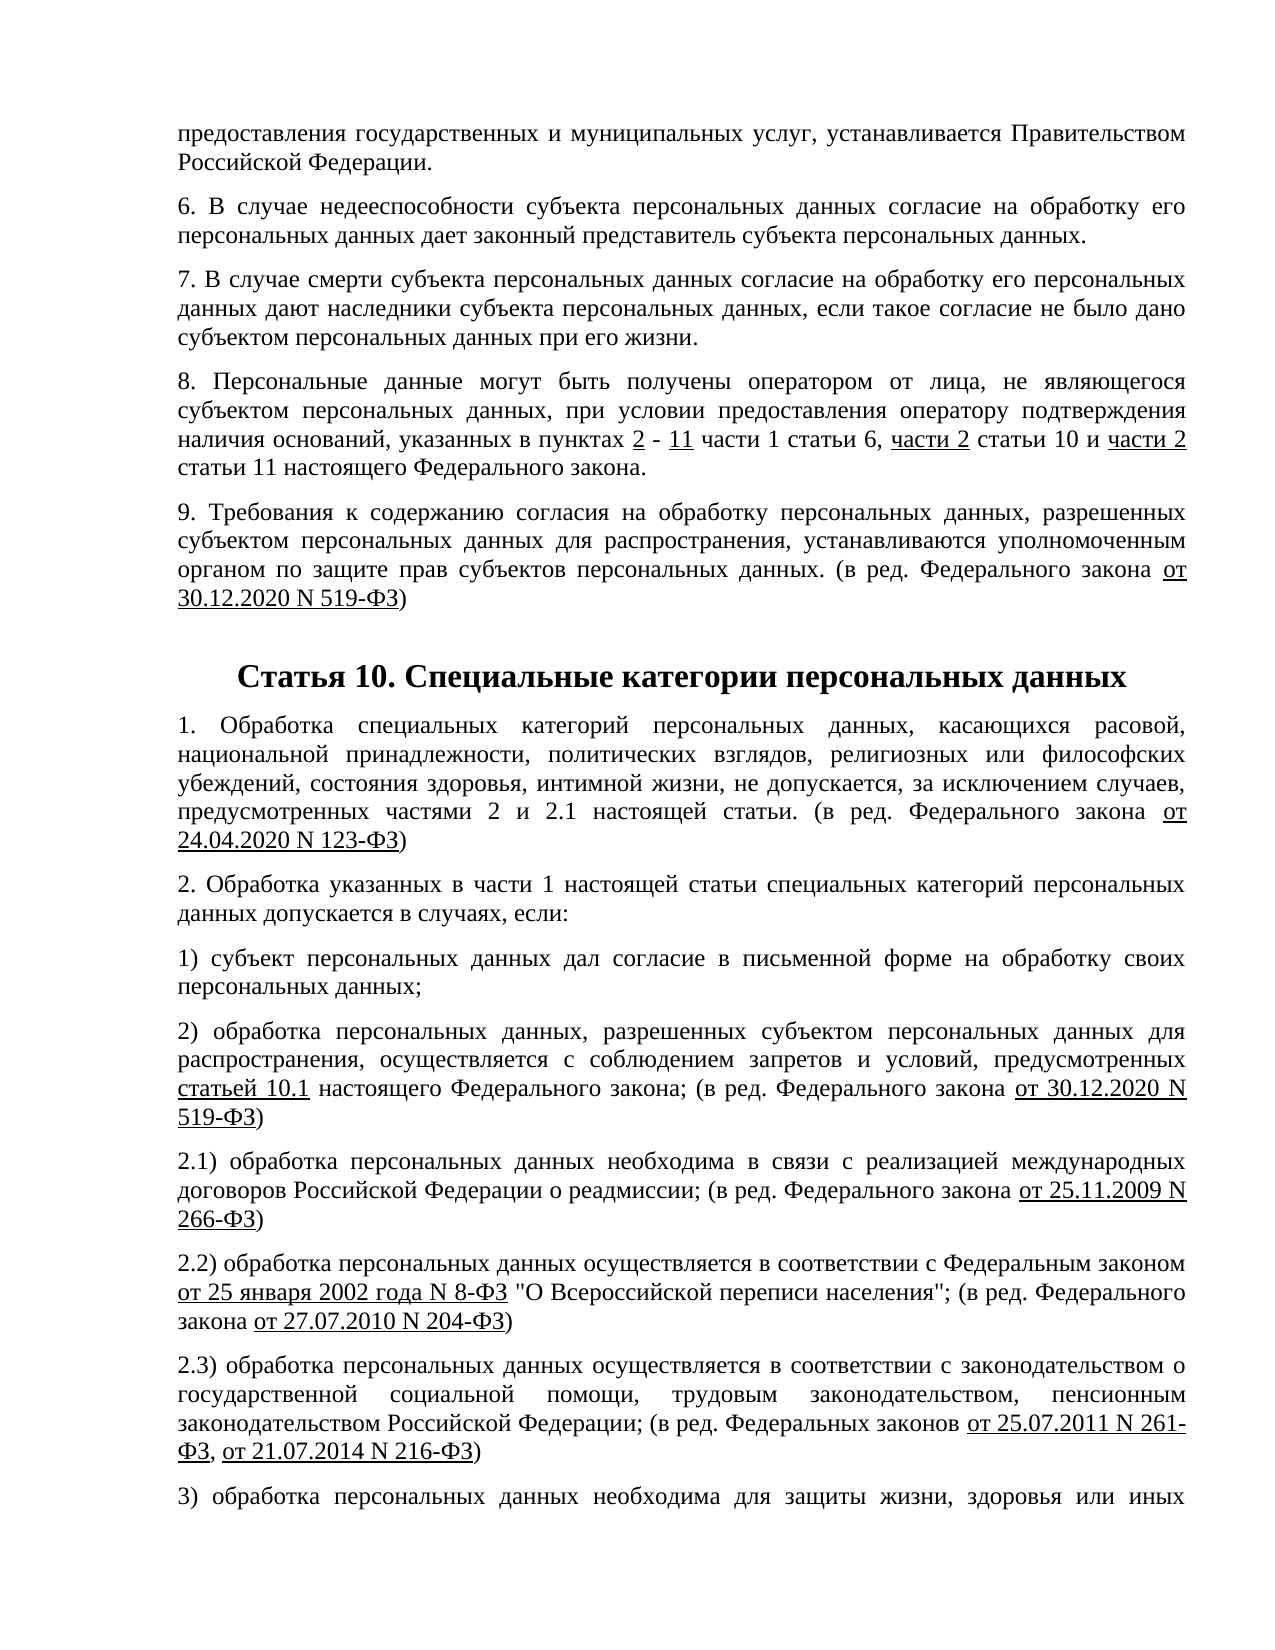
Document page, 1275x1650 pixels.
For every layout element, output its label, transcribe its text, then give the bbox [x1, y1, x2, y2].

text 2. Обработка указанных в части 1 настоящей статьи специальных категорий персональных данных допускается в случаях, если: [177, 869, 1186, 927]
text 1) субъект персональных данных дал согласие в письменной форме на обработку своих персональных данных; [177, 943, 1186, 1000]
text 2.2) обработка персональных данных осуществляется в соответствии с Федеральным законом от 25 января 2002 года N 8-ФЗ "О Всероссийской переписи населения"; (в ред. Федерального закона от 27.07.2010 N 204-ФЗ) [177, 1248, 1186, 1334]
text 2.1) обработка персональных данных необходима в связи с реализацией международных договоров Российской Федерации о реадмиссии; (в ред. Федерального закона от 25.11.2009 N 266-ФЗ) [177, 1146, 1186, 1233]
text 6. В случае недееспособности субъекта персональных данных согласие на обработку его персональных данных дает законный представитель субъекта персональных данных. [177, 191, 1186, 249]
text 9. Требования к содержанию согласия на обработку персональных данных, разрешенных субъектом персональных данных для распространения, устанавливаются уполномоченным органом по защите прав субъектов персональных данных. (в ред. Федерального закона от 30.12.2020 N 519-ФЗ) [177, 497, 1186, 612]
text 2) обработка персональных данных, разрешенных субъектом персональных данных для распространения, осуществляется с соблюдением запретов и условий, предусмотренных статьей 10.1 настоящего Федерального закона; (в ред. Федерального закона от 30.12.2020 N 519-ФЗ) [177, 1016, 1186, 1131]
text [177, 118, 1186, 176]
text 7. В случае смерти субъекта персональных данных согласие на обработку его персональных данных дают наследники субъекта персональных данных, если такое согласие не было дано субъектом персональных данных при его жизни. [177, 264, 1186, 351]
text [177, 1481, 1186, 1509]
text Статья 10. Специальные категории персональных данных [177, 656, 1186, 694]
text 1. Обработка специальных категорий персональных данных, касающихся расовой, национальной принадлежности, политических взглядов, религиозных или философских убеждений, состояния здоровья, интимной жизни, не допускается, за исключением случаев, предусмотренных частями 2 и 2.1 настоящей статьи. (в ред. Федерального закона от 24.04.2020 N 123-ФЗ) [177, 710, 1186, 854]
text 2.3) обработка персональных данных осуществляется в соответствии с законодательством о государственной социальной помощи, трудовым законодательством, пенсионным законодательством Российской Федерации; (в ред. Федеральных законов от 25.07.2011 N 261-ФЗ, от 21.07.2014 N 216-ФЗ) [177, 1350, 1186, 1465]
text 8. Персональные данные могут быть получены оператором от лица, не являющегося субъектом персональных данных, при условии предоставления оператору подтверждения наличия оснований, указанных в пунктах 2 - 11 части 1 статьи 6, части 2 статьи 10 и части 2 статьи 11 настоящего Федерального закона. [177, 366, 1186, 481]
